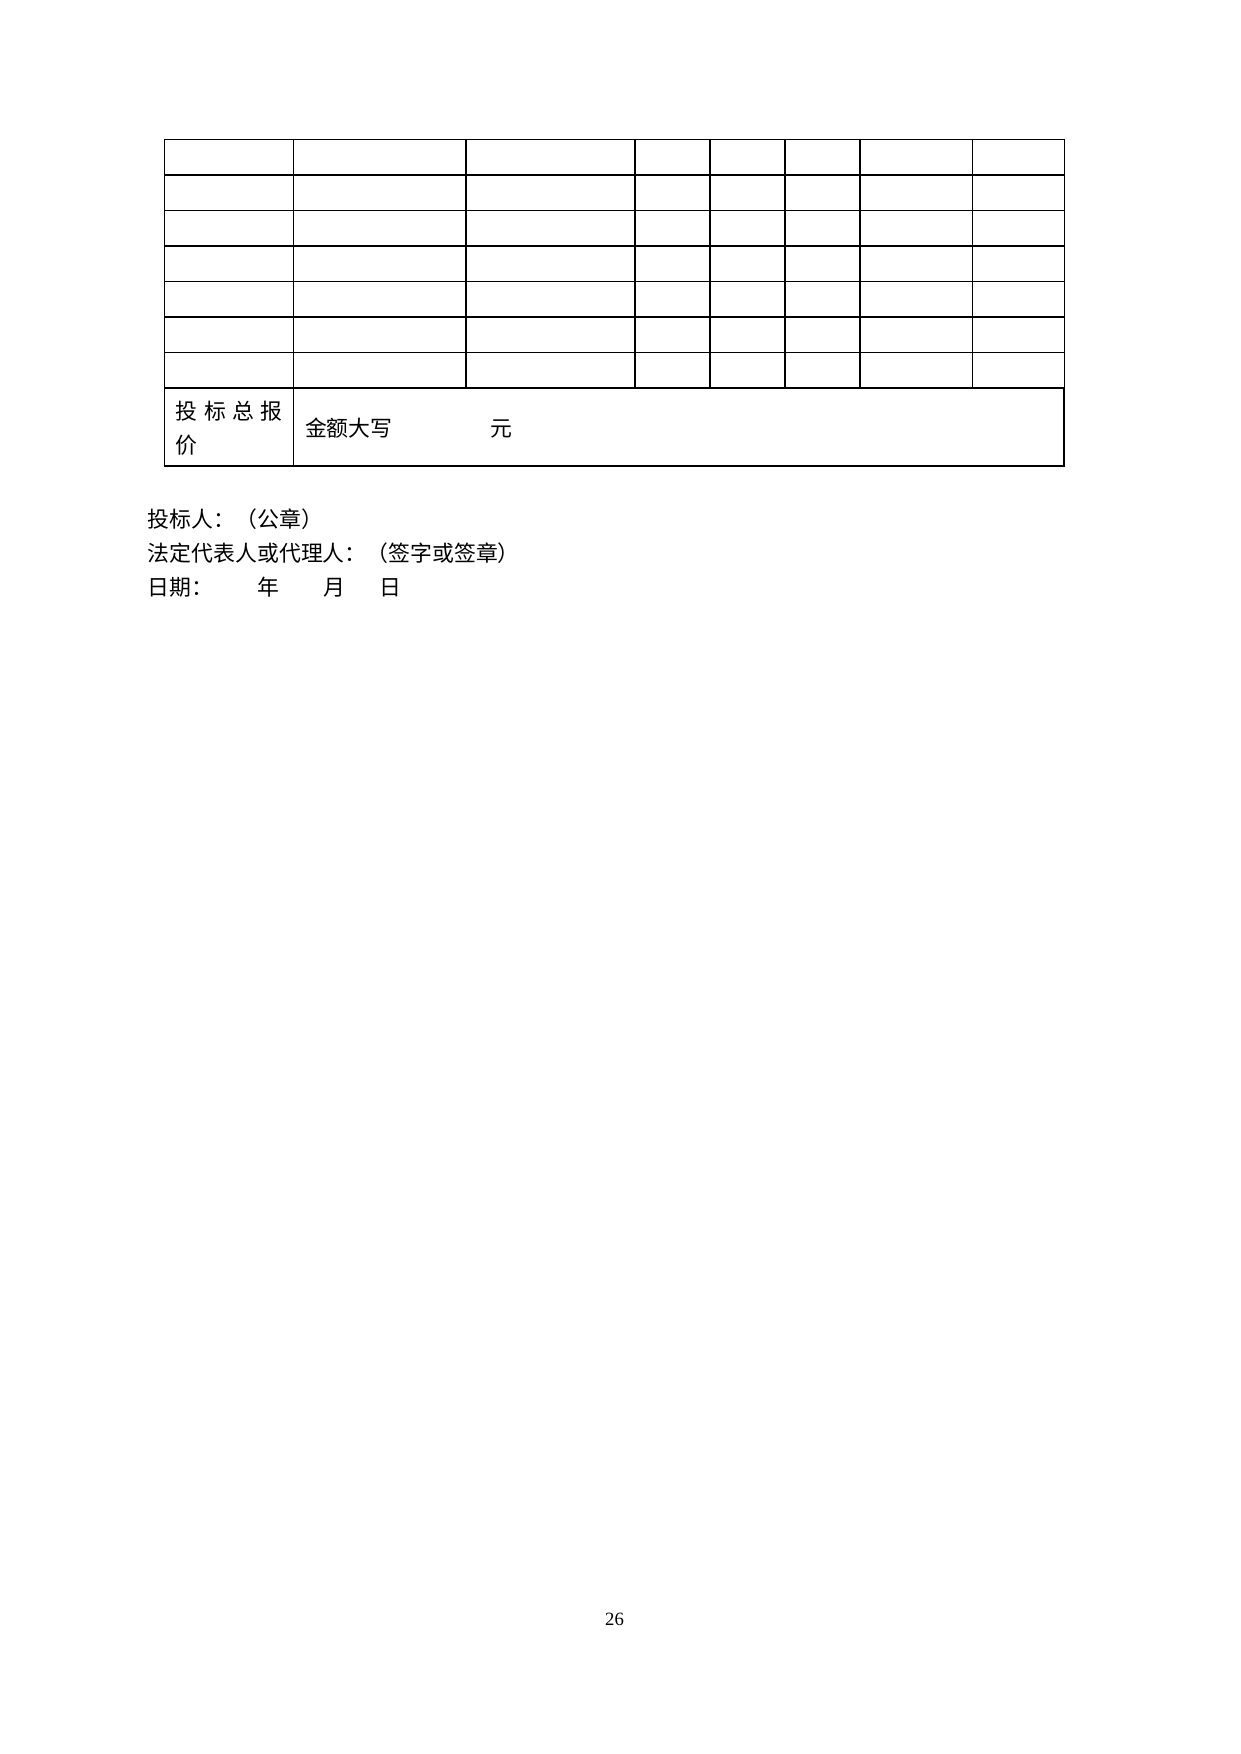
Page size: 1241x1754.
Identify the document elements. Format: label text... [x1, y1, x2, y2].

table_cell [165, 247, 293, 281]
table_cell [861, 282, 972, 316]
table_cell [861, 318, 972, 352]
table_cell [294, 247, 465, 281]
table_cell [861, 353, 972, 387]
table_cell [711, 247, 784, 281]
table_cell [973, 140, 1064, 174]
table_cell [786, 353, 859, 387]
table_cell [165, 140, 293, 174]
table_cell [165, 318, 293, 352]
table_cell [973, 211, 1064, 245]
table_cell [861, 140, 972, 174]
table_cell [861, 247, 972, 281]
table_cell [786, 318, 859, 352]
table_cell [786, 211, 859, 245]
table_cell [786, 282, 859, 316]
table_cell [711, 176, 784, 209]
text 投标人：（公章） [148, 501, 1081, 535]
table_cell [636, 140, 709, 174]
table_cell [165, 353, 293, 387]
table_cell 投标总报价 [165, 389, 293, 465]
table_cell 金额大写 元 [294, 389, 1063, 465]
table_cell [861, 176, 972, 209]
table_cell [467, 282, 634, 316]
table_cell [973, 176, 1064, 209]
table_cell [636, 211, 709, 245]
table_cell [711, 353, 784, 387]
table_cell [973, 247, 1064, 281]
text 法定代表人或代理人：（签字或签章） [148, 535, 1081, 569]
table_cell [165, 282, 293, 316]
table_cell [294, 176, 465, 209]
table_cell [711, 211, 784, 245]
table_cell [467, 247, 634, 281]
table_cell [711, 140, 784, 174]
table_cell [636, 282, 709, 316]
table_cell [467, 211, 634, 245]
table_cell [786, 247, 859, 281]
table_cell [294, 282, 465, 316]
text 日期： 年 月 日 [148, 569, 1081, 603]
table_cell [973, 282, 1064, 316]
table_cell [467, 353, 634, 387]
table_cell [294, 140, 465, 174]
table_cell [786, 176, 859, 209]
table_cell [973, 318, 1064, 352]
table_cell [165, 176, 293, 209]
table_cell [294, 211, 465, 245]
table_cell [636, 353, 709, 387]
table_cell [467, 140, 634, 174]
table_cell [711, 318, 784, 352]
table_cell [636, 318, 709, 352]
table_cell [973, 353, 1064, 387]
table_cell [786, 140, 859, 174]
table_cell [636, 247, 709, 281]
table_cell [636, 176, 709, 209]
table_cell [467, 176, 634, 209]
table_cell [711, 282, 784, 316]
table_cell [861, 211, 972, 245]
table_cell [294, 353, 465, 387]
table_cell [467, 318, 634, 352]
table_cell [294, 318, 465, 352]
table_cell [165, 211, 293, 245]
